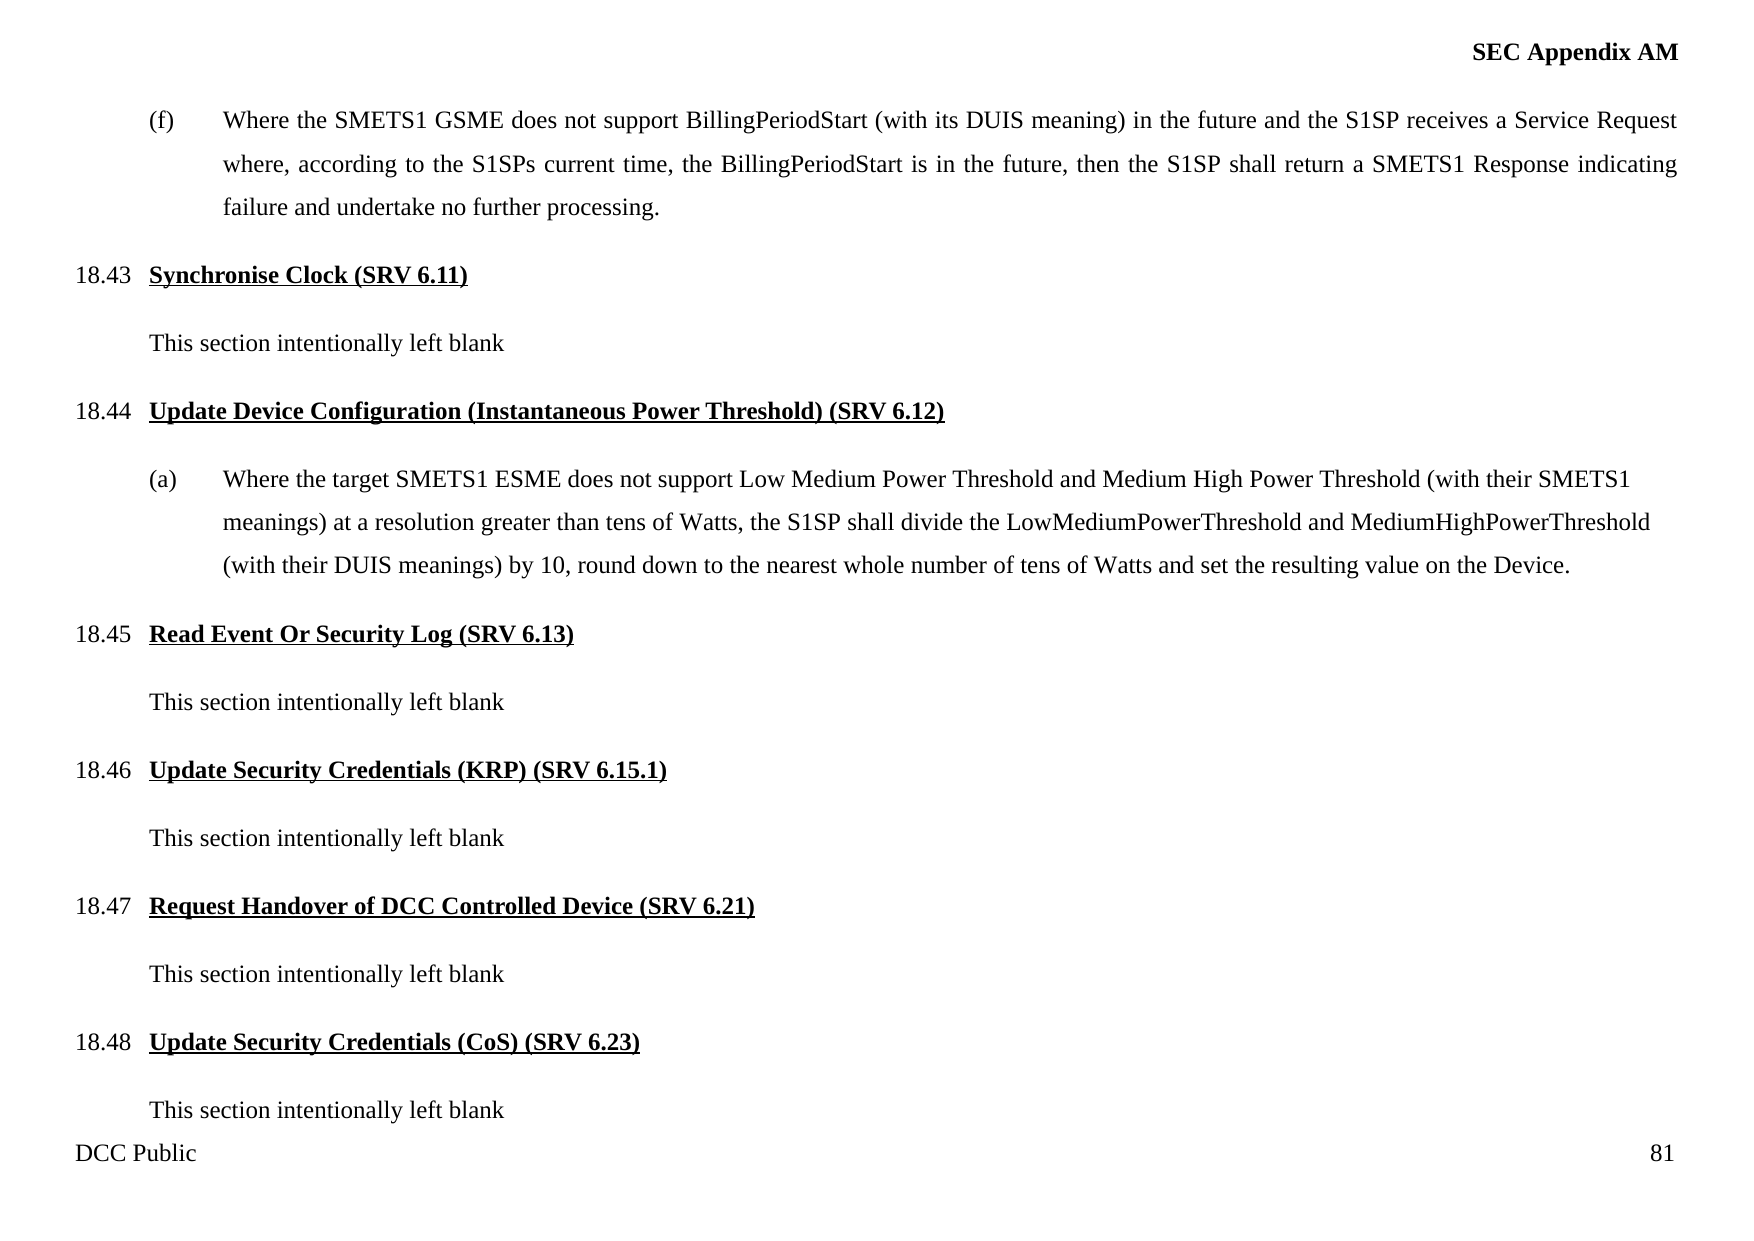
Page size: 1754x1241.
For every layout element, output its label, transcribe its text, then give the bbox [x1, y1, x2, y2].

subtitle Update Device Configuration (Instantaneous Power Threshold) (SRV 6.12) [75, 396, 1679, 425]
subtitle Synchronise Clock (SRV 6.11) [75, 260, 1679, 289]
subtitle Where the target SMETS1 ESME does not support Low Medium Power Threshold and Medium High Power Threshold (with their SMETS1 meanings) at a resolution greater than tens of Watts, the S1SP shall divide the LowMediumPowerThreshold and MediumHighPowerThreshold (with their DUIS meanings) by 10, round down to the nearest whole number of tens of Watts and set the resulting value on the Device. [149, 464, 1679, 579]
text This section intentionally left blank [149, 1096, 1679, 1124]
text This section intentionally left blank [149, 823, 1679, 852]
text This section intentionally left blank [149, 687, 1679, 716]
subtitle Update Security Credentials (KRP) (SRV 6.15.1) [75, 755, 1679, 784]
subtitle Read Event Or Security Log (SRV 6.13) [75, 619, 1679, 647]
text This section intentionally left blank [149, 959, 1679, 988]
subtitle This section intentionally left blank [149, 328, 1679, 357]
subtitle Update Security Credentials (CoS) (SRV 6.23) [75, 1027, 1679, 1056]
subtitle Request Handover of DCC Controlled Device (SRV 6.21) [75, 891, 1679, 920]
subtitle Where the SMETS1 GSME does not support BillingPeriodStart (with its DUIS meaning) in the future and the S1SP receives a Service Request where, according to the S1SPs current time, the BillingPeriodStart is in the future, then the S1SP shall return a SMETS1 Response indicating failure and undertake no further processing. [149, 106, 1679, 221]
